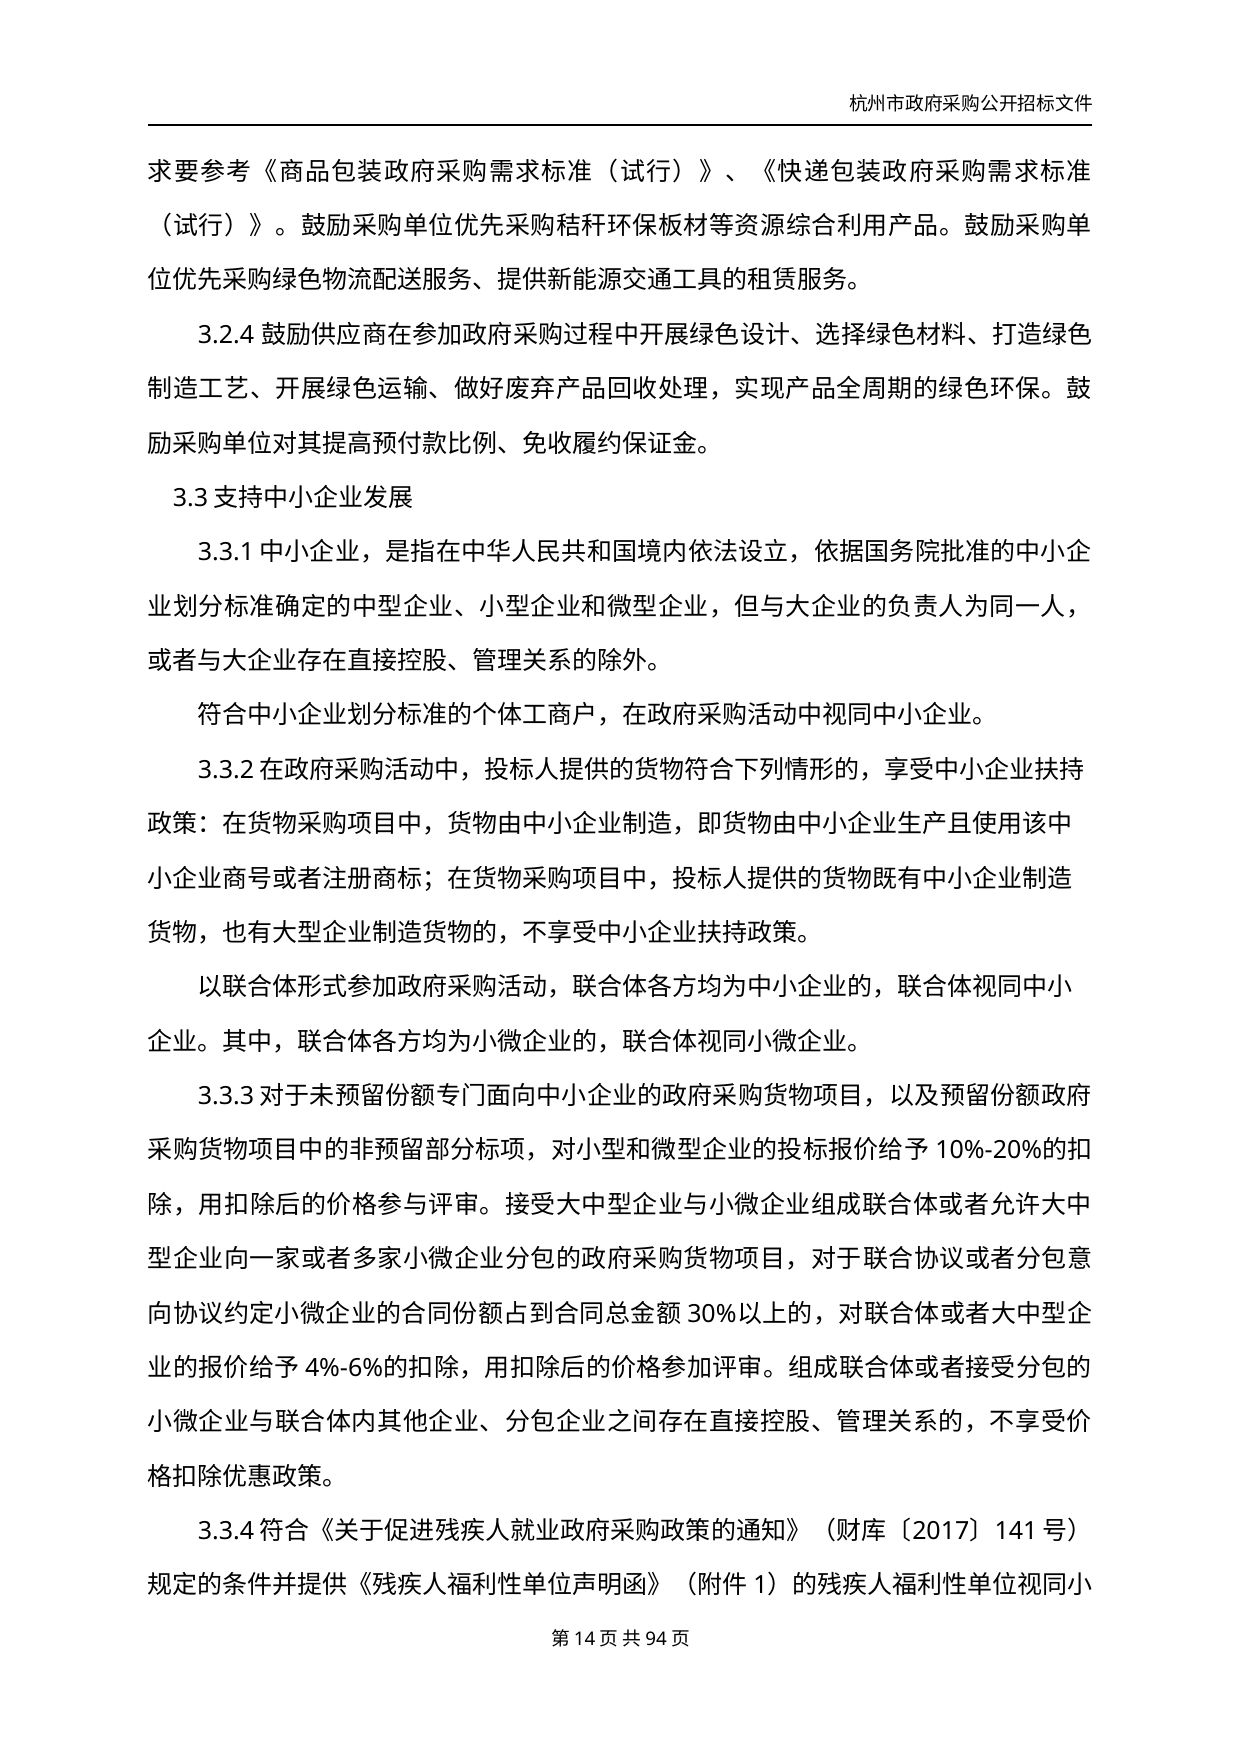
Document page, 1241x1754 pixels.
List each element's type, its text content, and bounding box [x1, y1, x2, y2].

text 3.3支持中小企业发展 [148, 477, 1092, 514]
text 3.3.3对于未预留份额专门面向中小企业的政府采购货物项目，以及预留份额政府采购货物项目中的非预留部分标项，对小型和微型企业的投标报价给予10%-20%的扣除，用扣除后的价格参与评审。接受大中型企业与小微企业组成联合体或者允许大中型企业向一家或者多家小微企业分包的政府采购货物项目，对于联合协议或者分包意向协议约定小微企业的合同份额占到合同总金额30%以上的，对联合体或者大中型企业的报价给予4%-6%的扣除，用扣除后的价格参加评审。组成联合体或者接受分包的小微企业与联合体内其他企业、分包企业之间存在直接控股、管理关系的，不享受价格扣除优惠政策。 [148, 1076, 1092, 1492]
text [148, 1511, 1092, 1601]
text 符合中小企业划分标准的个体工商户，在政府采购活动中视同中小企业。 [148, 695, 1092, 731]
text 3.3.1中小企业，是指在中华人民共和国境内依法设立，依据国务院批准的中小企业划分标准确定的中型企业、小型企业和微型企业，但与大企业的负责人为同一人，或者与大企业存在直接控股、管理关系的除外。 [148, 532, 1092, 677]
text 3.2.4 鼓励供应商在参加政府采购过程中开展绿色设计、选择绿色材料、打造绿色制造工艺、开展绿色运输、做好废弃产品回收处理，实现产品全周期的绿色环保。鼓励采购单位对其提高预付款比例、免收履约保证金。 [148, 314, 1092, 459]
text 3.3.2在政府采购活动中，投标人提供的货物符合下列情形的，享受中小企业扶持政策：在货物采购项目中，货物由中小企业制造，即货物由中小企业生产且使用该中小企业商号或者注册商标；在货物采购项目中，投标人提供的货物既有中小企业制造货物，也有大型企业制造货物的，不享受中小企业扶持政策。 [148, 749, 1092, 949]
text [148, 151, 1092, 296]
text 以联合体形式参加政府采购活动，联合体各方均为中小企业的，联合体视同中小企业。其中，联合体各方均为小微企业的，联合体视同小微企业。 [148, 967, 1092, 1057]
